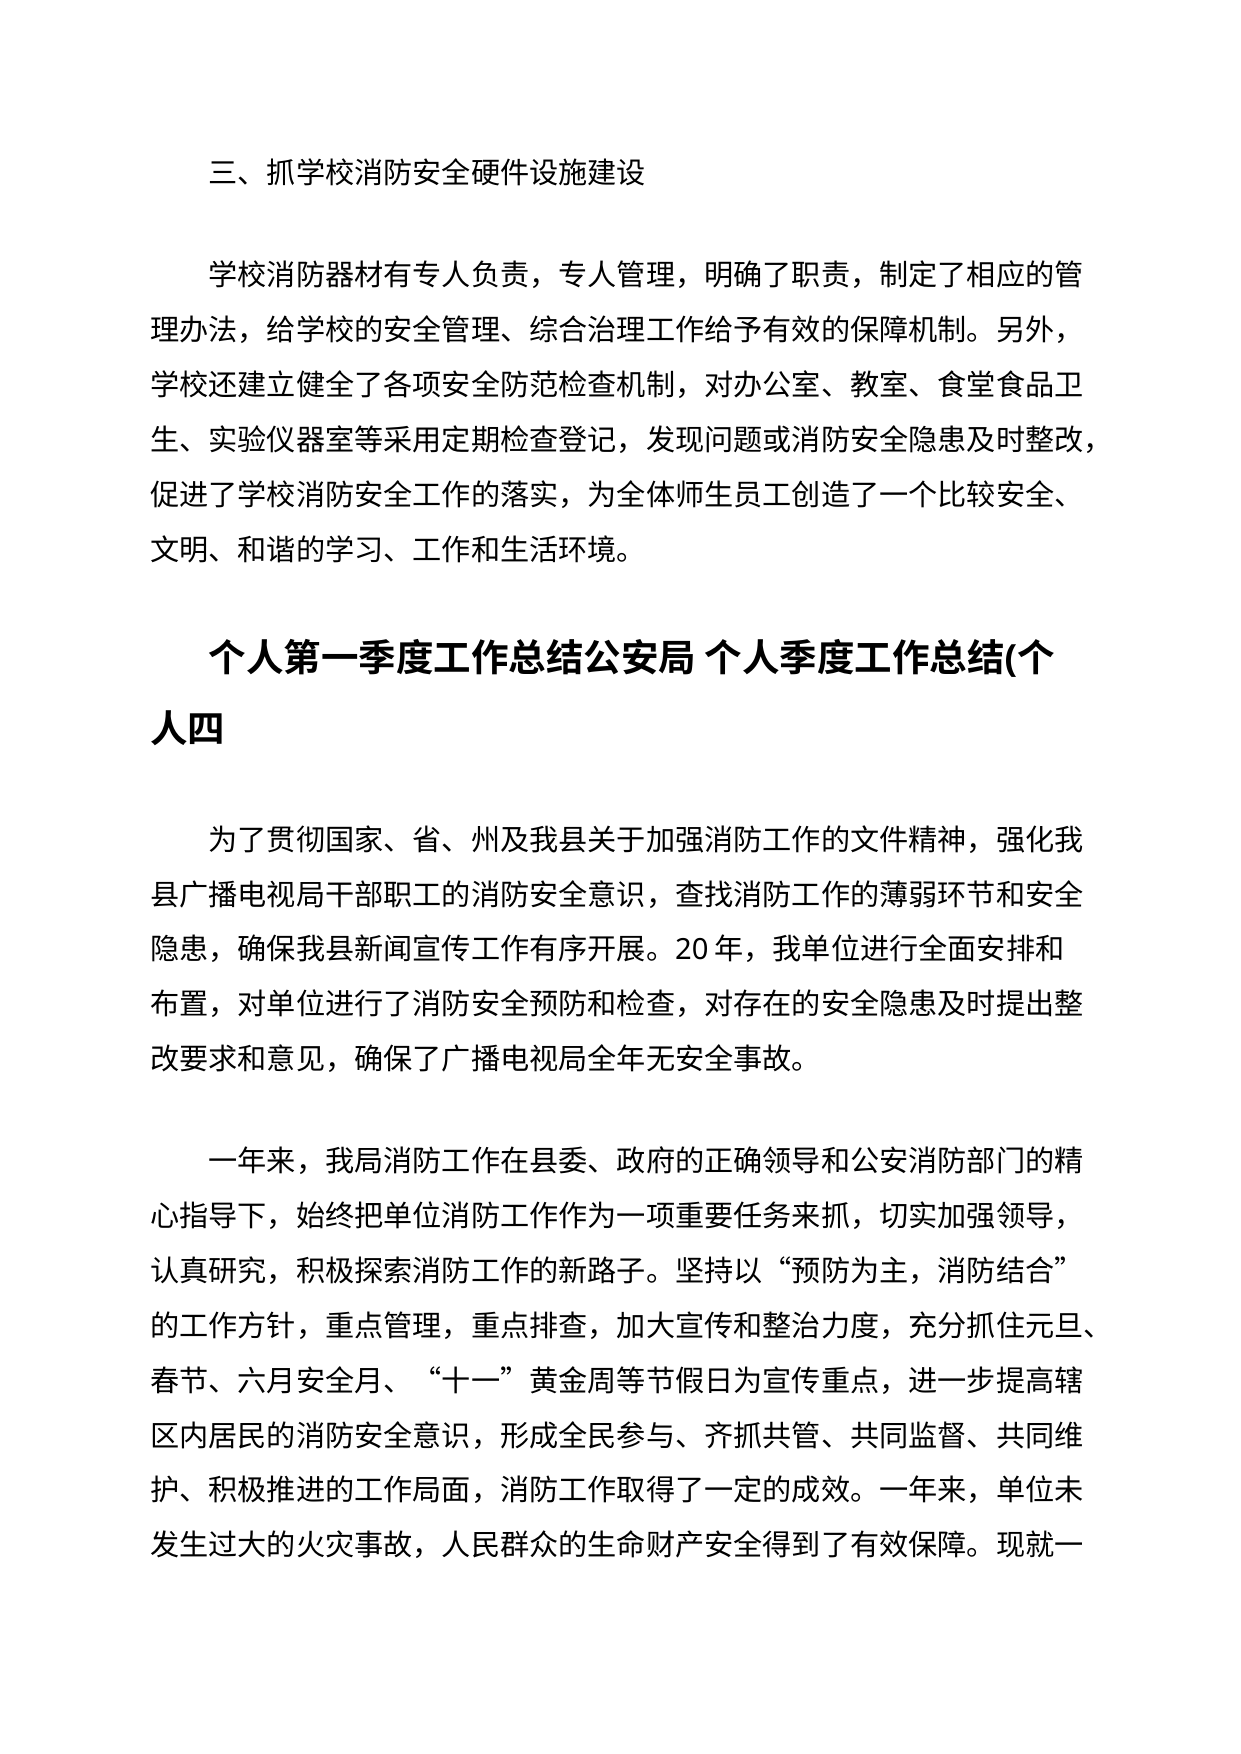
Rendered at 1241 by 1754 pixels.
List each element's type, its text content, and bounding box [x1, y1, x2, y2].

text 为了贯彻国家、省、州及我县关于加强消防工作的文件精神，强化我县广播电视局干部职工的消防安全意识，查找消防工作的薄弱环节和安全隐患，确保我县新闻宣传工作有序开展。20年，我单位进行全面安排和布置，对单位进行了消防安全预防和检查，对存在的安全隐患及时提出整改要求和意见，确保了广播电视局全年无安全事故。 [150, 816, 1090, 1078]
text 三、抓学校消防安全硬件设施建设 [150, 150, 1090, 192]
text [150, 1138, 1090, 1564]
text 个人第一季度工作总结公安局 个人季度工作总结(个人四 [150, 628, 1090, 753]
text 学校消防器材有专人负责，专人管理，明确了职责，制定了相应的管理办法，给学校的安全管理、综合治理工作给予有效的保障机制。另外，学校还建立健全了各项安全防范检查机制，对办公室、教室、食堂食品卫生、实验仪器室等采用定期检查登记，发现问题或消防安全隐患及时整改，促进了学校消防安全工作的落实，为全体师生员工创造了一个比较安全、文明、和谐的学习、工作和生活环境。 [150, 252, 1090, 568]
